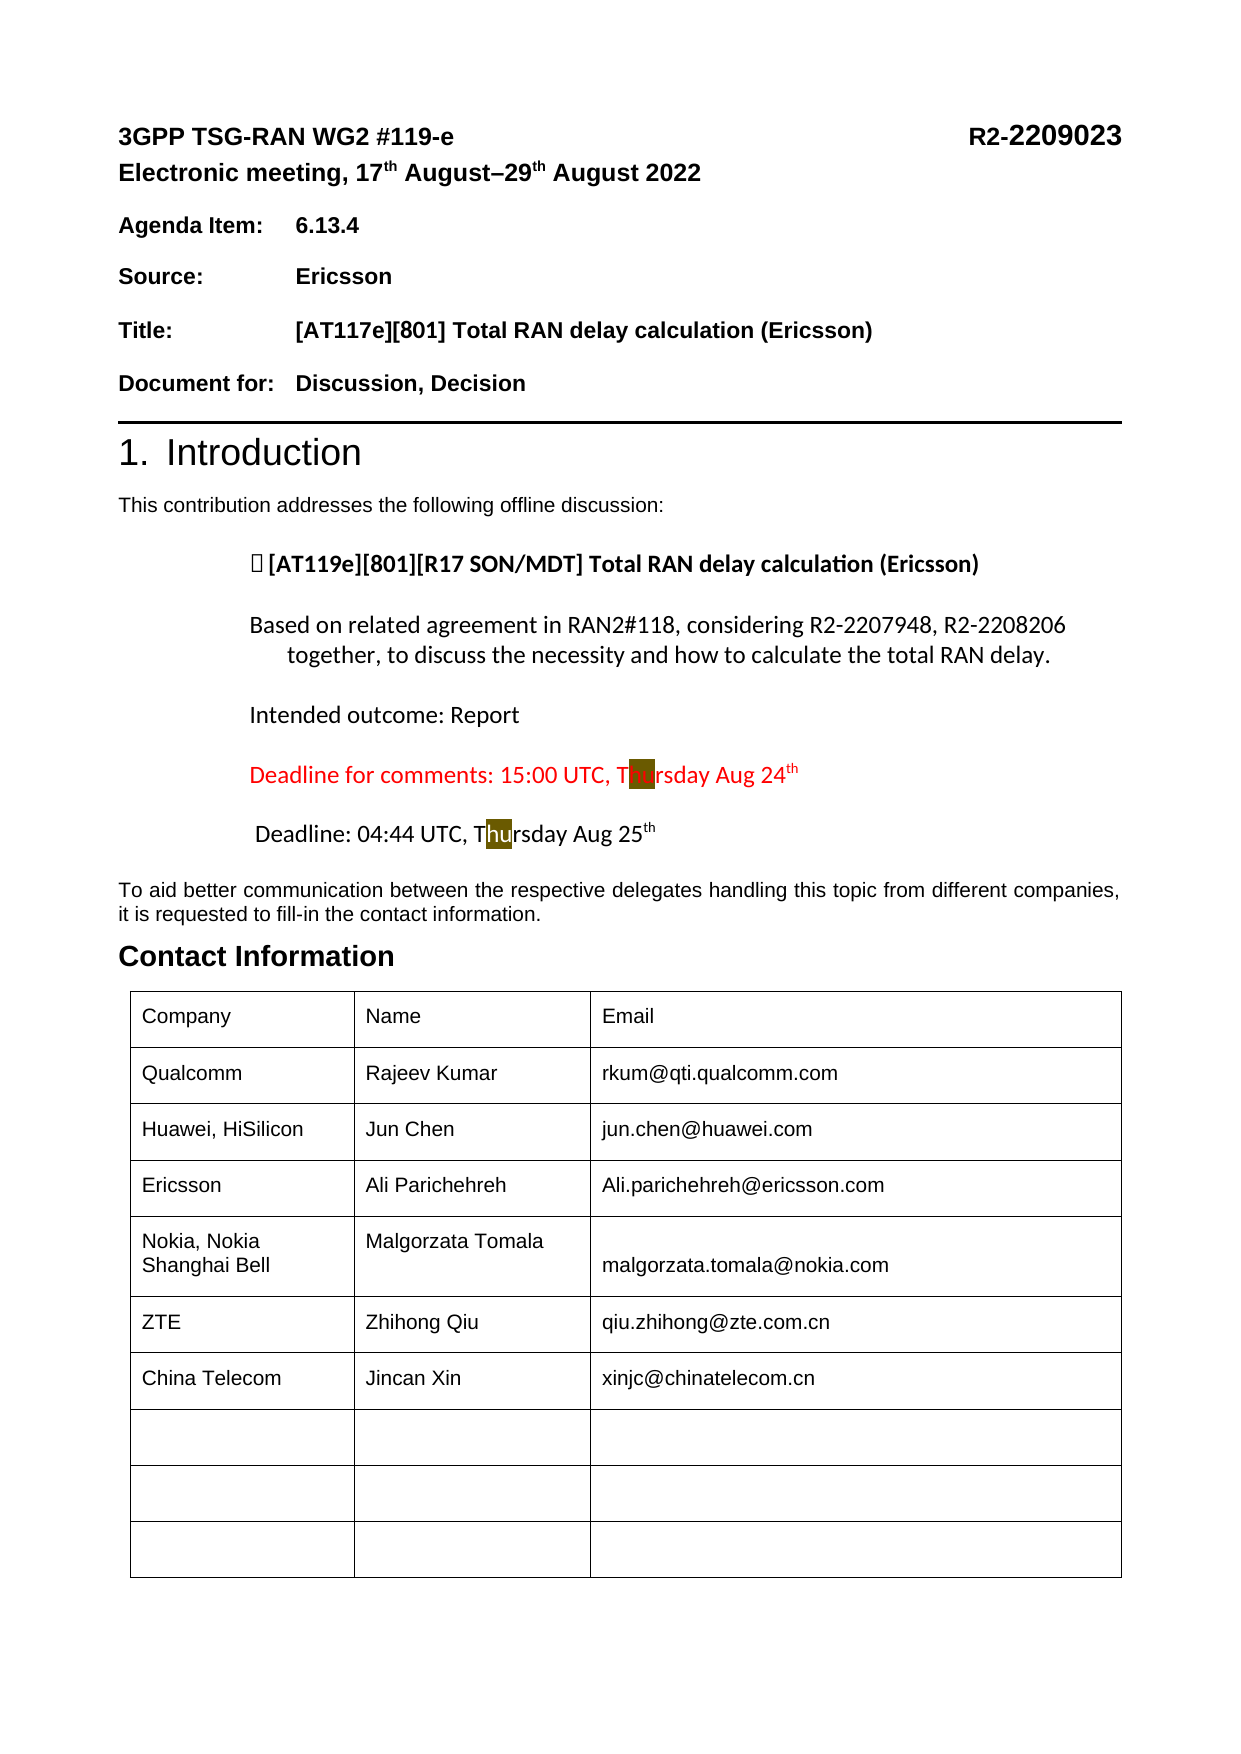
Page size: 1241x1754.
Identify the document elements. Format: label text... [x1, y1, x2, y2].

table_cell Zhihong Qiu [355, 1297, 590, 1352]
text Contact Information [118, 938, 1122, 972]
table_cell [355, 1410, 590, 1465]
table_cell [131, 1522, 354, 1577]
table_cell [131, 1466, 354, 1521]
table_header Email [591, 992, 1121, 1047]
table_cell Ali.parichehreh@ericsson.com [591, 1161, 1121, 1216]
subtitle Introduction [118, 424, 1122, 474]
text Document for: Discussion, Decision [118, 370, 1122, 396]
table_cell Nokia, Nokia Shanghai Bell [131, 1217, 354, 1296]
text Intended outcome: Report [249, 699, 1122, 729]
table_cell Jincan Xin [355, 1353, 590, 1408]
table_cell Jun Chen [355, 1104, 590, 1159]
table_cell Qualcomm [131, 1048, 354, 1103]
table_cell [355, 1522, 590, 1577]
table_cell [591, 1466, 1121, 1521]
table_cell [355, 1466, 590, 1521]
text Based on related agreement in RAN2#118, considering R2-2207948, R2-2208206 together, to discuss the necessity and how to calculate the total RAN delay. [249, 609, 1122, 670]
text Source: Ericsson [118, 263, 1122, 289]
text This contribution addresses the following offline discussion: [118, 492, 1122, 516]
table_cell jun.chen@huawei.com [591, 1104, 1121, 1159]
text Deadline: 04:44 UTC, Thursday Aug 25th [249, 818, 1122, 849]
table_cell ZTE [131, 1297, 354, 1352]
table_cell [591, 1410, 1121, 1465]
table_cell [131, 1410, 354, 1465]
table_cell Rajeev Kumar [355, 1048, 590, 1103]
table_cell Huawei, HiSilicon [131, 1104, 354, 1159]
table_cell [591, 1522, 1121, 1577]
text 3GPP TSG-RAN WG2 #119-e R2-2209023 [118, 118, 1122, 152]
table_cell Ericsson [131, 1161, 354, 1216]
table_cell Malgorzata Tomala [355, 1217, 590, 1296]
text Agenda Item: 6.13.4 [118, 212, 1122, 238]
table_cell China Telecom [131, 1353, 354, 1408]
table_cell xinjc@chinatelecom.cn [591, 1353, 1121, 1408]
table_cell rkum@qti.qualcomm.com [591, 1048, 1121, 1103]
table_header Name [355, 992, 590, 1047]
table_cell Ali Parichehreh [355, 1161, 590, 1216]
text Electronic meeting, 17th August–29th August 2022 [118, 158, 1122, 187]
table_header Company [131, 992, 354, 1047]
table_cell malgorzata.tomala@nokia.com [591, 1217, 1121, 1296]
table_cell qiu.zhihong@zte.com.cn [591, 1297, 1121, 1352]
text  [AT119e][801][R17 SON/MDT] Total RAN delay calculation (Ericsson) [249, 546, 1122, 580]
text Deadline for comments: 15:00 UTC, Thursday Aug 24th [249, 759, 629, 789]
text Title: [AT117e][801] Total RAN delay calculation (Ericsson) [118, 314, 1122, 345]
text To aid better communication between the respective delegates handling this topic from different companies, it is requested to fill-in the contact information. [118, 878, 1122, 926]
text Deadline for comments: 15:00 UTC, Thursday Aug 24th [655, 759, 1122, 789]
